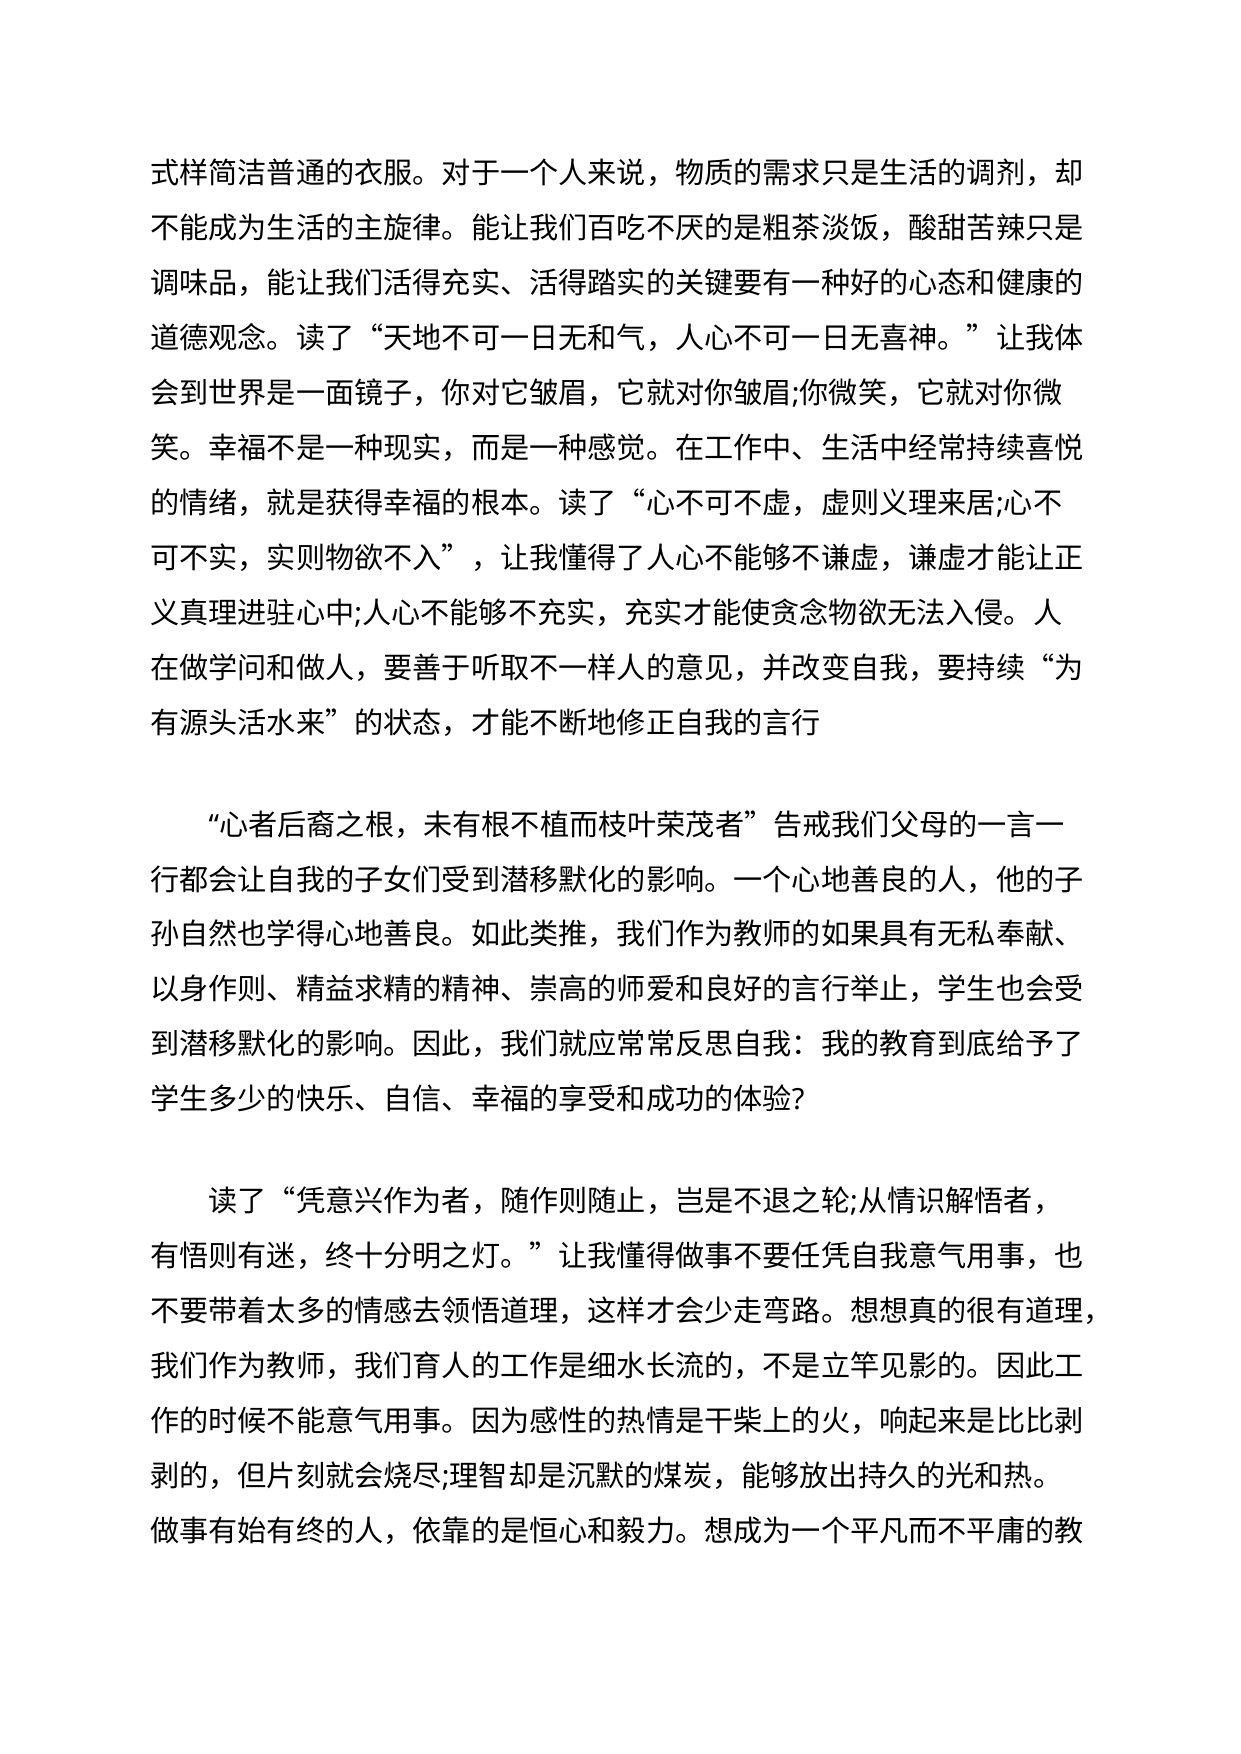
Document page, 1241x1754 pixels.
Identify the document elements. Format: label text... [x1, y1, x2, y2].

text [150, 150, 1090, 742]
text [150, 1178, 1090, 1549]
text “心者后裔之根，未有根不植而枝叶荣茂者”告戒我们父母的一言一行都会让自我的子女们受到潜移默化的影响。一个心地善良的人，他的子孙自然也学得心地善良。如此类推，我们作为教师的如果具有无私奉献、以身作则、精益求精的精神、崇高的师爱和良好的言行举止，学生也会受到潜移默化的影响。因此，我们就应常常反思自我：我的教育到底给予了学生多少的快乐、自信、幸福的享受和成功的体验? [150, 801, 1090, 1118]
